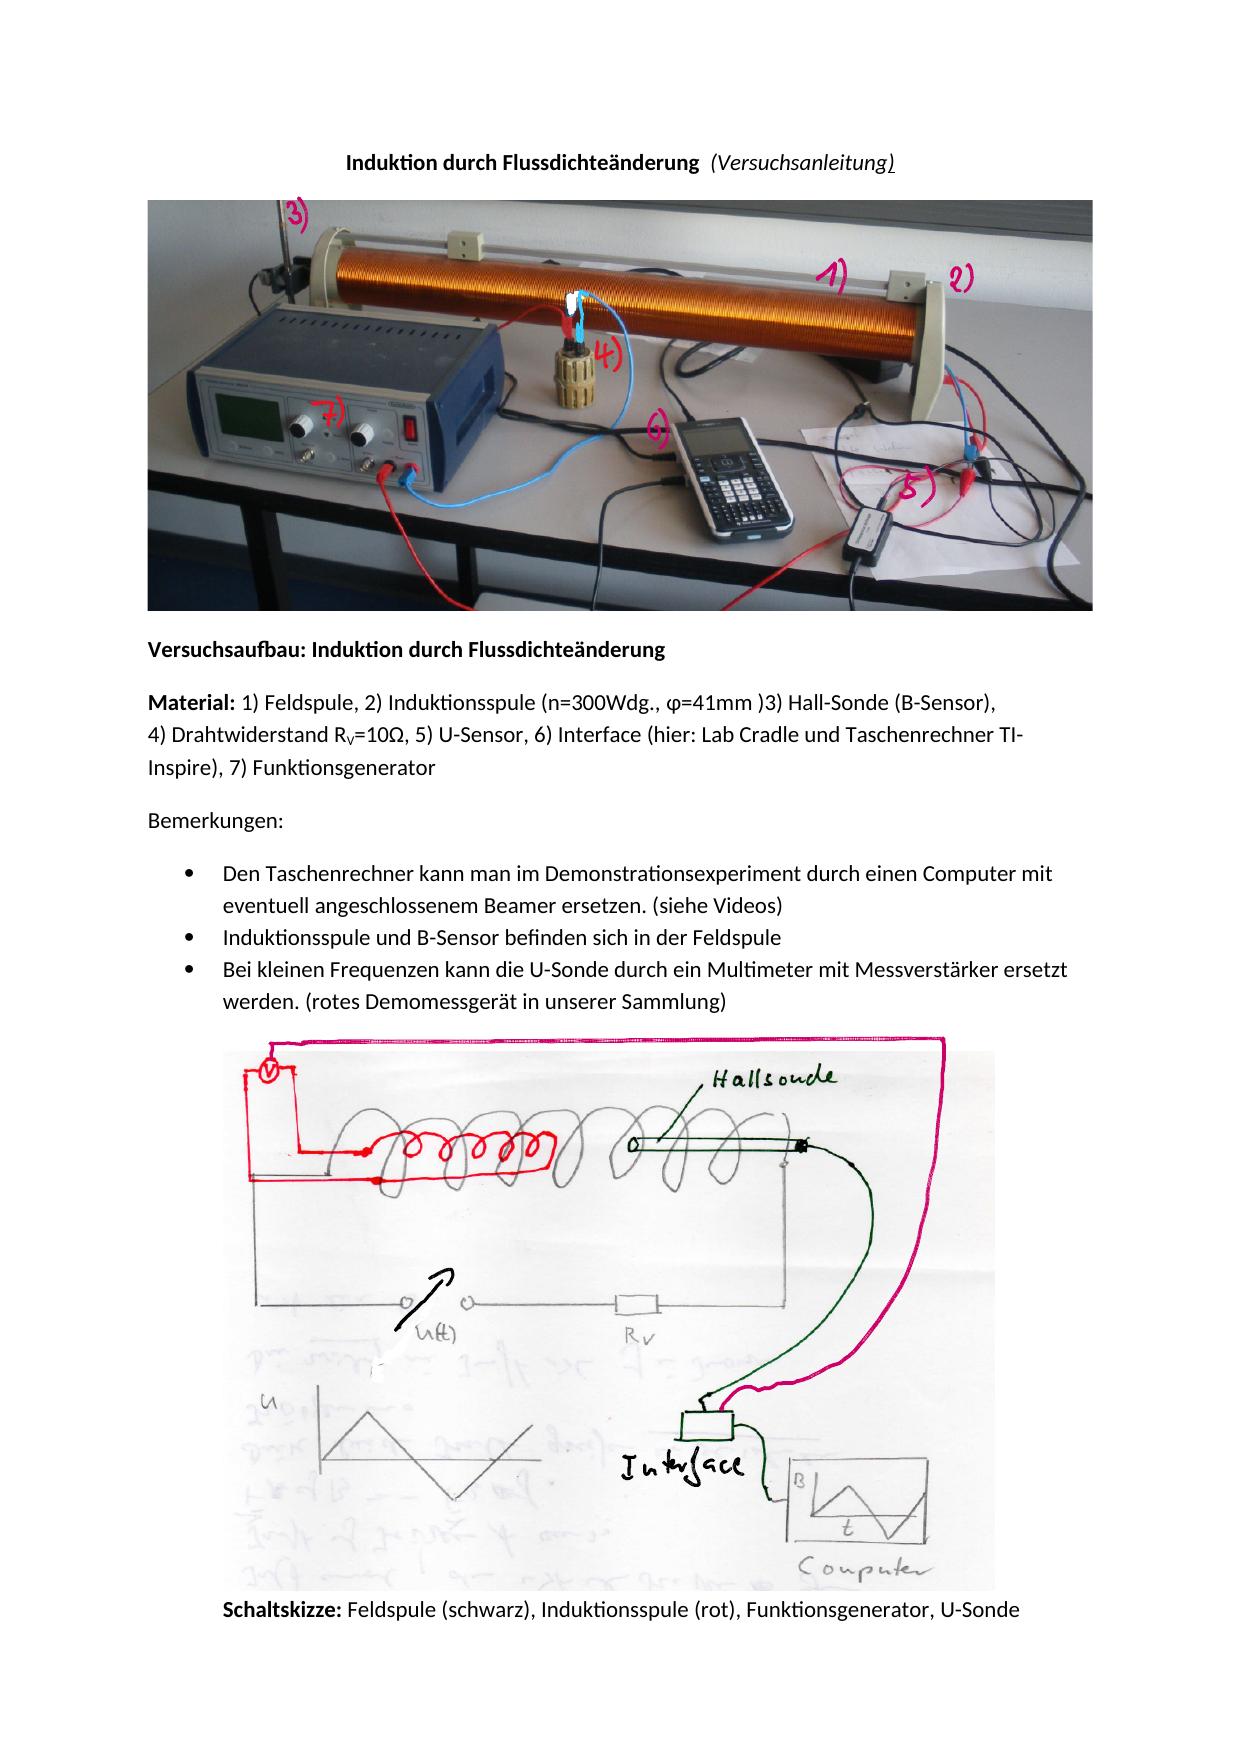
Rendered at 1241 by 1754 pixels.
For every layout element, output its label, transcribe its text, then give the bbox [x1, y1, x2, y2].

picture [147, 200, 1093, 611]
picture [222, 1051, 995, 1591]
text Material: 1) Feldspule, 2) Induktionsspule (n=300Wdg., φ=41mm )3) Hall-Sonde (B-Sensor), 4) Drahtwiderstand RV=10Ω, 5) U-Sensor, 6) Interface (hier: Lab Cradle und Taschenrechner TI-Inspire), 7) Funktionsgenerator [148, 688, 1093, 781]
list Induktionsspule und B-Sensor befinden sich in der Feldspule [185, 923, 1093, 951]
text Bemerkungen: [148, 806, 1093, 834]
list Den Taschenrechner kann man im Demonstrationsexperiment durch einen Computer mit eventuell angeschlossenem Beamer ersetzen. (siehe Videos) [185, 859, 1093, 919]
list Bei kleinen Frequenzen kann die U-Sonde durch ein Multimeter mit Messverstärker ersetzt werden. (rotes Demomessgerät in unserer Sammlung) [185, 955, 1093, 1016]
text Versuchsaufbau: Induktion durch Flussdichteänderung [148, 635, 1093, 663]
text Induktion durch Flussdichteänderung (Versuchsanleitung) [148, 148, 1093, 176]
